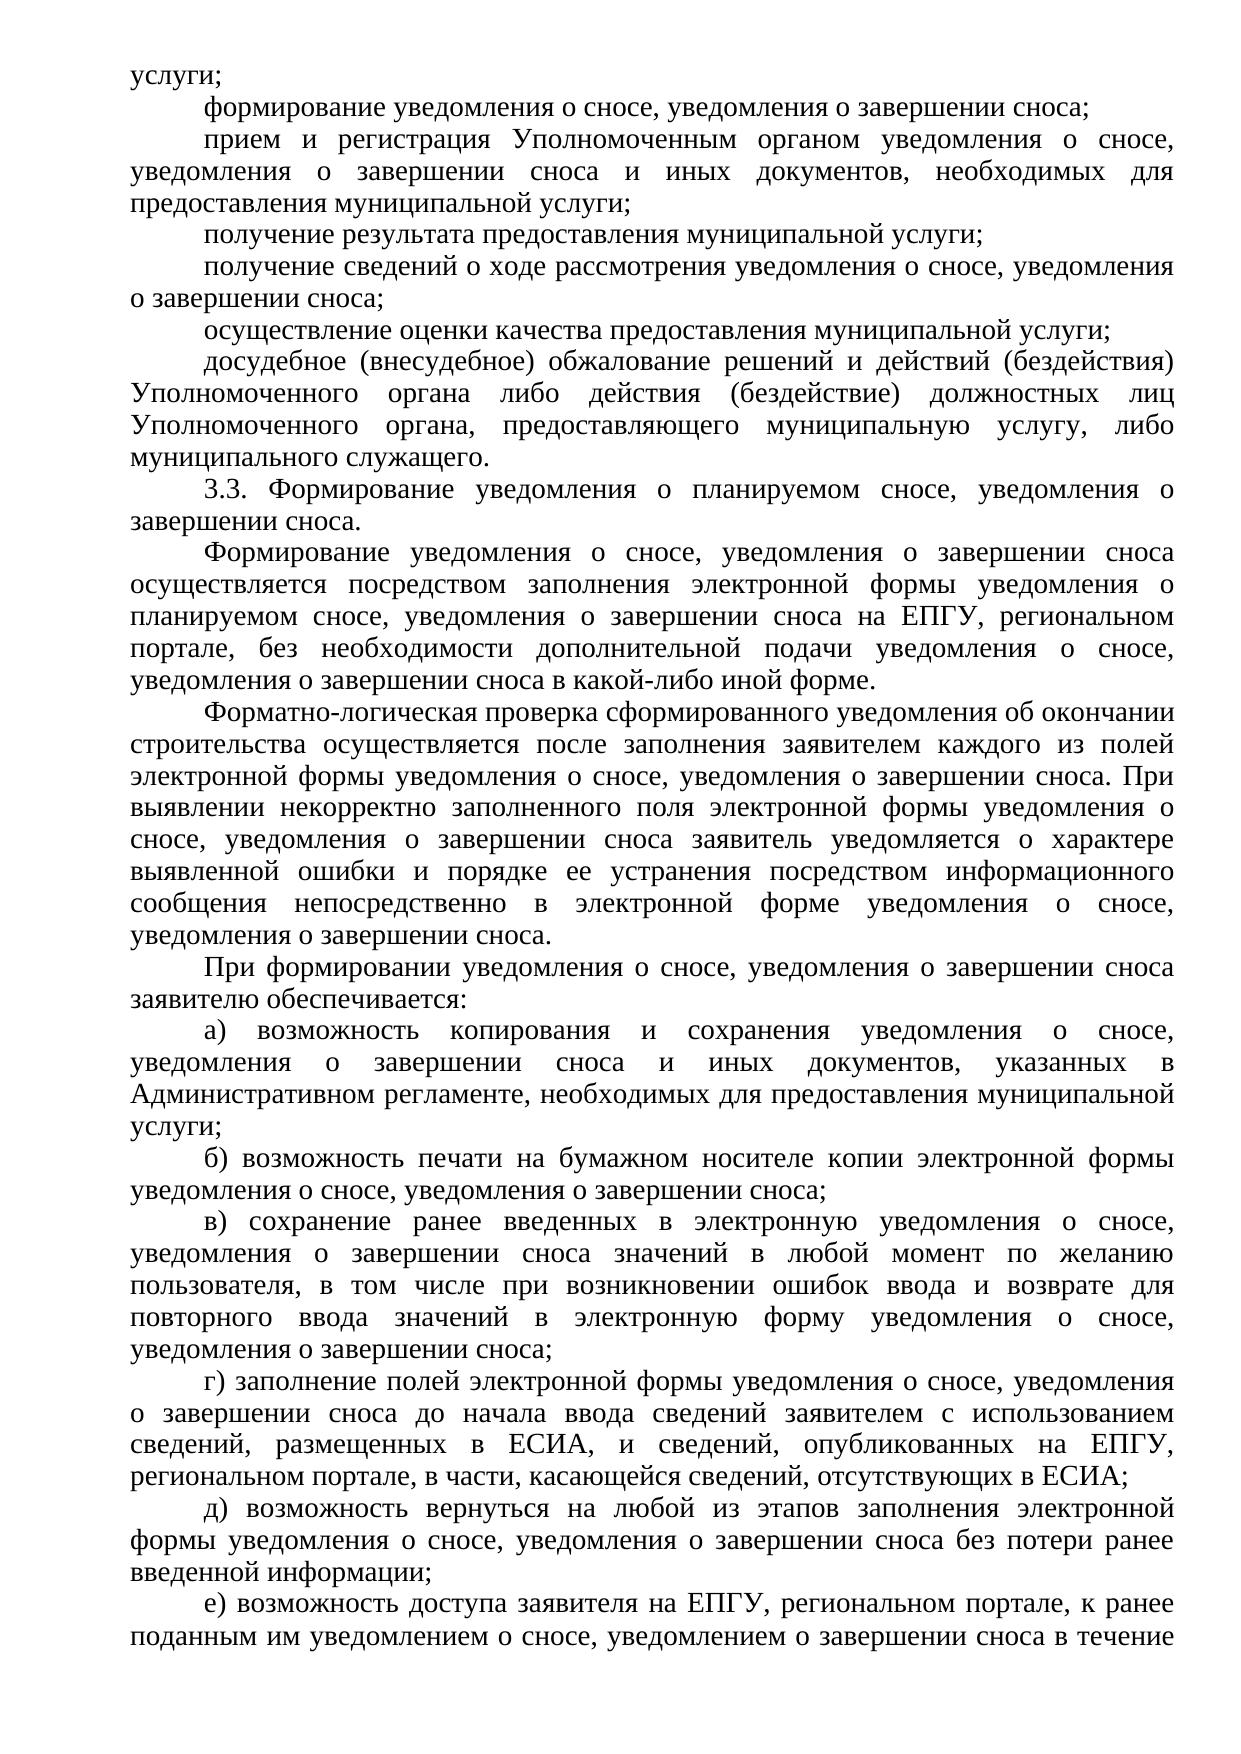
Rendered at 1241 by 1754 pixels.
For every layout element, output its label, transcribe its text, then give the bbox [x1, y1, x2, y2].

text получение сведений о ходе рассмотрения уведомления о сносе, уведомления о завершении сноса; [130, 250, 1175, 314]
text Форматно-логическая проверка сформированного уведомления об окончании строительства осуществляется после заполнения заявителем каждого из полей электронной формы уведомления о сносе, уведомления о завершении сноса. При выявлении некорректно заполненного поля электронной формы уведомления о сносе, уведомления о завершении сноса заявитель уведомляется о характере выявленной ошибки и порядке ее устранения посредством информационного сообщения непосредственно в электронной форме уведомления о сносе, уведомления о завершении сноса. [130, 696, 1175, 951]
text получение результата предоставления муниципальной услуги; [130, 218, 1175, 250]
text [130, 1587, 1175, 1651]
text в) сохранение ранее введенных в электронную уведомления о сносе, уведомления о завершении сноса значений в любой момент по желанию пользователя, в том числе при возникновении ошибок ввода и возврате для повторного ввода значений в электронную форму уведомления о сносе, уведомления о завершении сноса; [130, 1205, 1175, 1364]
text д) возможность вернуться на любой из этапов заполнения электронной формы уведомления о сносе, уведомления о завершении сноса без потери ранее введенной информации; [130, 1492, 1175, 1587]
text прием и регистрация Уполномоченным органом уведомления о сносе, уведомления о завершении сноса и иных документов, необходимых для предоставления муниципальной услуги; [130, 123, 1175, 218]
text досудебное (внесудебное) обжалование решений и действий (бездействия) Уполномоченного органа либо действия (бездействие) должностных лиц Уполномоченного органа, предоставляющего муниципальную услугу, либо муниципального служащего. [130, 345, 1175, 473]
text 3.3. Формирование уведомления о планируемом сносе, уведомления о завершении сноса. [130, 473, 1175, 536]
text г) заполнение полей электронной формы уведомления о сносе, уведомления о завершении сноса до начала ввода сведений заявителем с использованием сведений, размещенных в ЕСИА, и сведений, опубликованных на ЕПГУ, региональном портале, в части, касающейся сведений, отсутствующих в ЕСИА; [130, 1364, 1175, 1492]
text б) возможность печати на бумажном носителе копии электронной формы уведомления о сносе, уведомления о завершении сноса; [130, 1142, 1175, 1205]
text осуществление оценки качества предоставления муниципальной услуги; [130, 314, 1175, 345]
text При формировании уведомления о сносе, уведомления о завершении сноса заявителю обеспечивается: [130, 951, 1175, 1014]
text Формирование уведомления о сносе, уведомления о завершении сноса осуществляется посредством заполнения электронной формы уведомления о планируемом сносе, уведомления о завершении сноса на ЕПГУ, региональном портале, без необходимости дополнительной подачи уведомления о сносе, уведомления о завершении сноса в какой-либо иной форме. [130, 536, 1175, 696]
text а) возможность копирования и сохранения уведомления о сносе, уведомления о завершении сноса и иных документов, указанных в Административном регламенте, необходимых для предоставления муниципальной услуги; [130, 1014, 1175, 1142]
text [130, 59, 1175, 91]
text формирование уведомления о сносе, уведомления о завершении сноса; [130, 91, 1175, 123]
